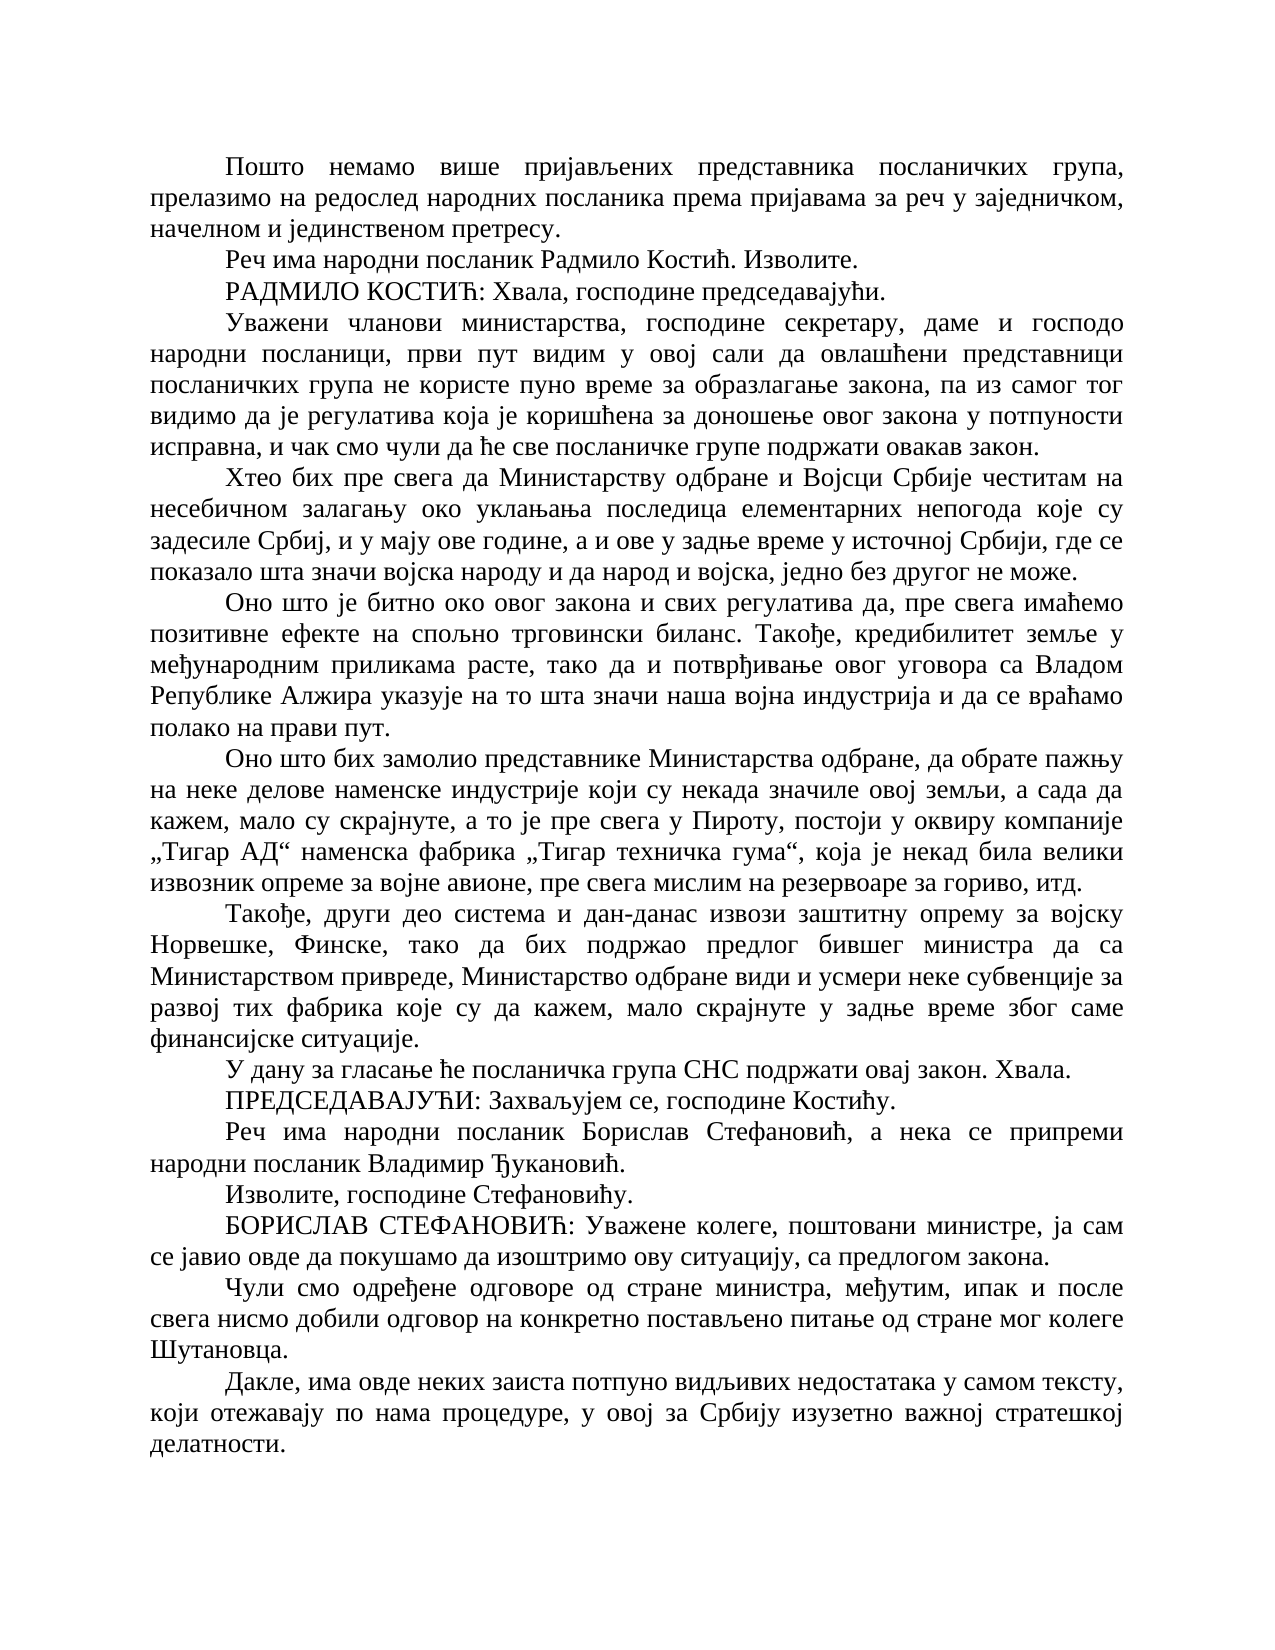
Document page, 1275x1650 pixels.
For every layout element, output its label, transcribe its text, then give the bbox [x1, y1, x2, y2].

text БОРИСЛАВ СТЕФАНОВИЋ: Уважене колеге, поштовани министре, ја сам се јавио овде да покушамо да изоштримо ову ситуацију, са предлогом закона. [150, 1209, 1125, 1271]
text Дакле, има овде неких заиста потпуно видљивих недостатака у самом тексту, који отежавају по нама процедуре, у овој за Србију изузетно важној стратешкој делатности. [150, 1365, 1125, 1458]
text Реч има народни посланик Радмило Костић. Изволите. [150, 243, 1125, 274]
text Чули смо одређене одговоре од стране министра, међутим, ипак и после свега нисмо добили одговор на конкретно постављено питање од стране мог колеге Шутановца. [150, 1271, 1125, 1365]
text Реч има народни посланик Борислав Стефановић, а нека се припреми народни посланик Владимир Ђукановић. [150, 1116, 1125, 1178]
text Такође, други део система и дан-данас извози заштитну опрему за војску Норвешке, Финске, тако да бих подржао предлог бившег министра да са Министарством привреде, Министарство одбране види и усмери неке субвенције за развој тих фабрика које су да кажем, мало скрајнуте у задње време због саме финансијске ситуације. [150, 897, 1125, 1053]
text Уважени чланови министарства, господине секретару, даме и господо народни посланици, први пут видим у овој сали да овлашћени представници посланичких група не користе пуно време за образлагање закона, па из самог тог видимо да је регулатива која је коришћена за доношење овог закона у потпуности исправна, и чак смо чули да ће све посланичке групе подржати овакав закон. [150, 306, 1125, 461]
text Оно што је битно око овог закона и свих регулатива да, пре свега имаћемо позитивне ефекте на спољно трговински биланс. Такође, кредибилитет земље у међународним приликама расте, тако да и потврђивање овог уговора са Владом Републике Алжира указује на то шта значи наша војна индустрија и да се враћамо полако на прави пут. [150, 586, 1125, 742]
text Пошто немамо више пријављених представника посланичких група, прелазимо на редослед народних посланика према пријавама за реч у заједничком, начелном и јединственом претресу. [150, 150, 1125, 243]
text Хтео бих пре свега да Министарству одбране и Војсци Србије честитам на несебичном залагању око уклањања последица елементарних непогода које су задесиле Србиј, и у мају ове године, а и ове у задње време у источној Србији, где се показало шта значи војска народу и да народ и војска, једно без другог не може. [150, 461, 1125, 586]
text РАДМИЛО КОСТИЋ: Хвала, господине председавајући. [150, 274, 1125, 306]
text ПРЕДСЕДАВАЈУЋИ: Захваљујем се, господине Костићу. [150, 1084, 1125, 1116]
text Оно што бих замолио представнике Министарства одбране, да обрате пажњу на неке делове наменске индустрије који су некада значиле овој земљи, а сада да кажем, мало су скрајнуте, а то је пре свега у Пироту, постоји у оквиру компаније „Тигар АД“ наменска фабрика „Тигар техничка гума“, која је некад била велики извозник опреме за војне авионе, пре свега мислим на резервоаре за гориво, итд. [150, 742, 1125, 897]
text У дану за гласање ће посланичка група СНС подржати овај закон. Хвала. [150, 1053, 1125, 1084]
text Изволите, господине Стефановићу. [150, 1178, 1125, 1209]
